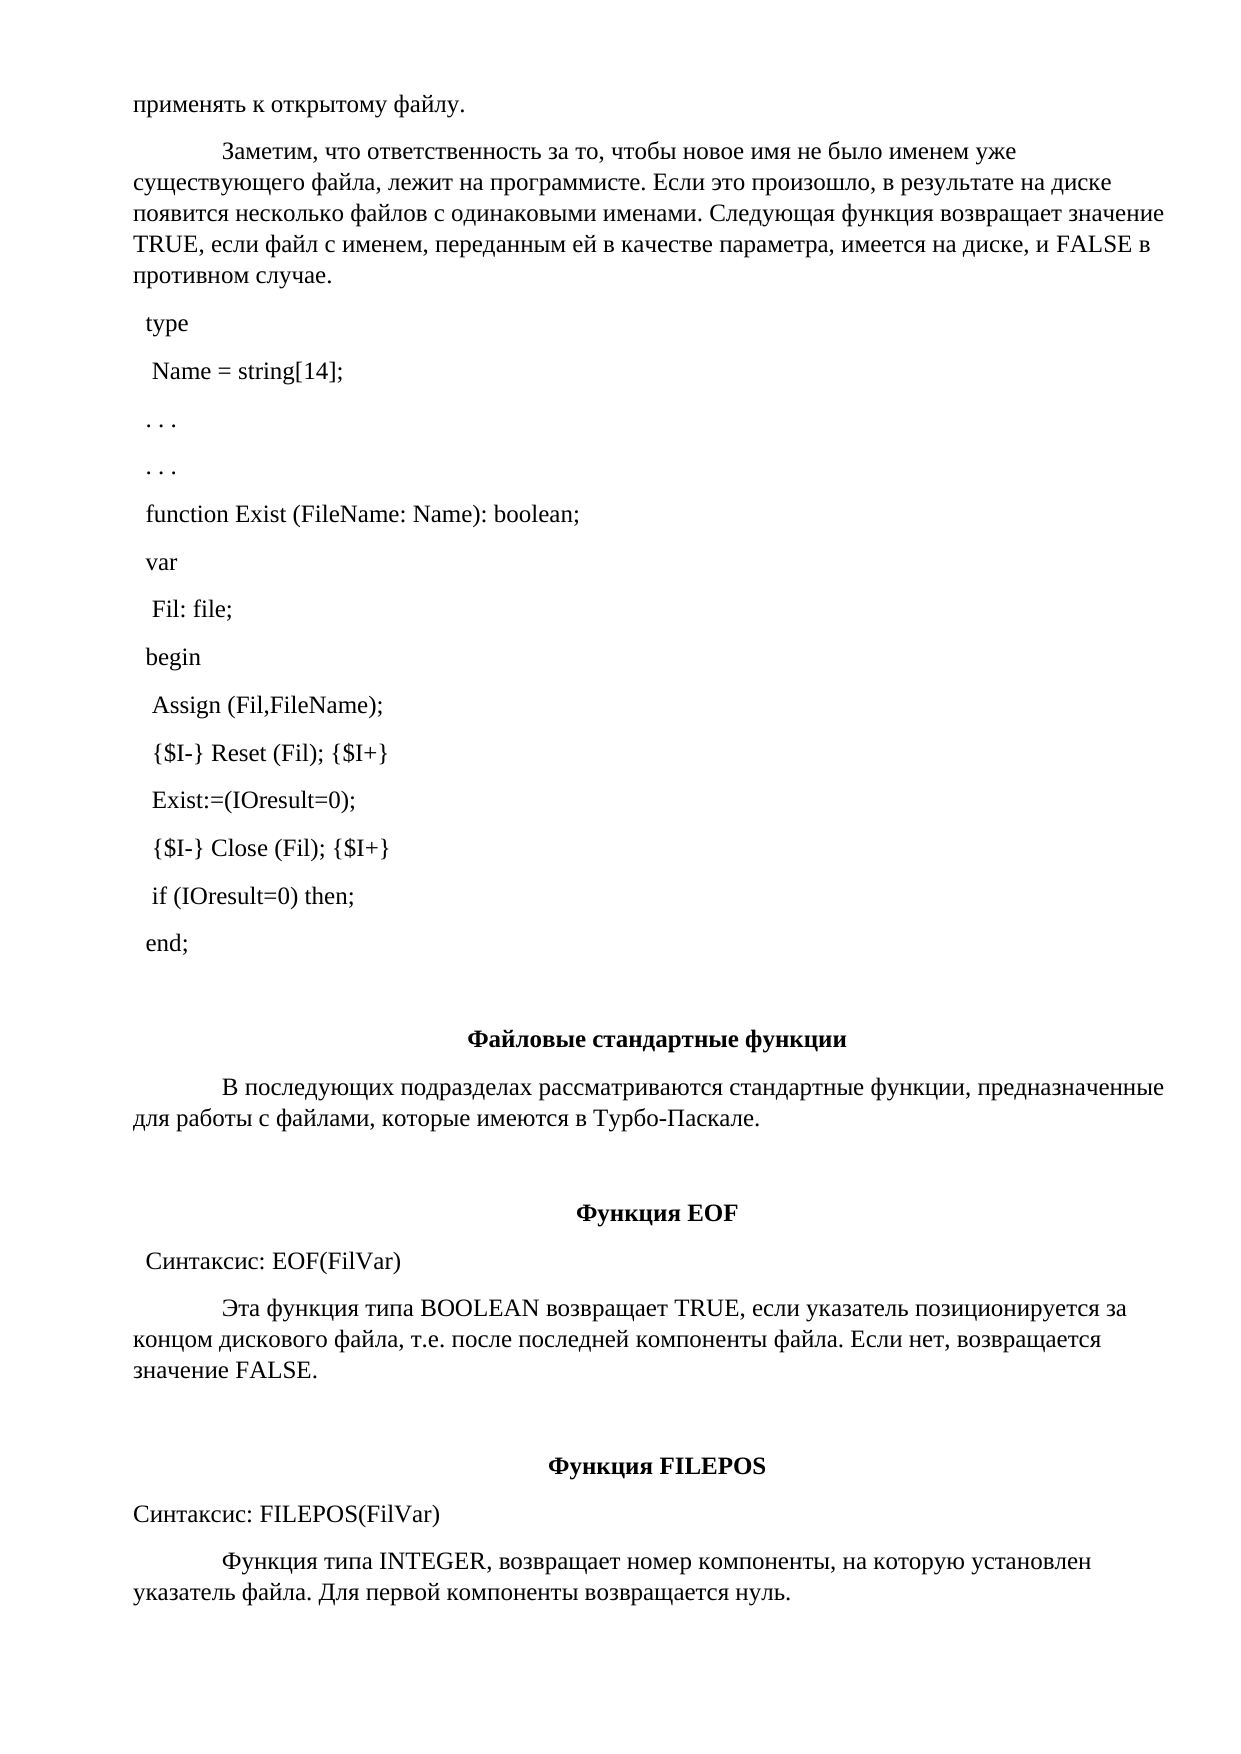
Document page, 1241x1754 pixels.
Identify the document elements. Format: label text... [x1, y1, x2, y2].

text Синтаксис: EOF(FilVar) [133, 1246, 1181, 1274]
text Fil: file; [133, 594, 1181, 623]
text end; [133, 928, 1181, 957]
text Функция EOF [133, 1198, 1181, 1227]
text {$I-} Close (Fil); {$I+} [133, 833, 1181, 862]
text Exist:=(IOresult=0); [133, 785, 1181, 814]
text . . . [133, 451, 1181, 480]
text if (IOresult=0) then; [133, 881, 1181, 909]
text применять к открытому файлу. [133, 89, 1181, 117]
text Функция FILEPOS [133, 1451, 1181, 1480]
text Функция типа INTEGER, возвращает номер компоненты, на которую установлен указатель файла. Для первой компоненты возвращается нуль. [133, 1546, 1181, 1606]
text type [133, 308, 1181, 337]
text Файловые стандартные функции [133, 1024, 1181, 1053]
text Синтаксис: FILEPOS(FilVar) [133, 1499, 1181, 1527]
text Name = string[14]; [133, 356, 1181, 385]
text . . . [133, 404, 1181, 432]
text {$I-} Reset (Fil); {$I+} [133, 738, 1181, 766]
text var [133, 547, 1181, 576]
text В последующих подразделах рассматриваются стандартные функции, предназначенные для работы с файлами, которые имеются в Турбо-Паскале. [133, 1072, 1181, 1131]
text Assign (Fil,FileName); [133, 690, 1181, 719]
text begin [133, 642, 1181, 671]
text function Exist (FileName: Name): boolean; [133, 499, 1181, 528]
text Заметим, что ответственность за то, чтобы новое имя не было именем уже существующего файла, лежит на программисте. Если это произошло, в результате на диске появится несколько файлов с одинаковыми именами. Следующая функция возвращает значение TRUE, если файл с именем, переданным ей в качестве параметра, имеется на диске, и FALSE в противном случае. [133, 136, 1181, 289]
text Эта функция типа BOOLEAN возвращает TRUE, если указатель позиционируется за концом дискового файла, т.е. после последней компоненты файла. Если нет, возвращается значение FALSE. [133, 1293, 1181, 1384]
